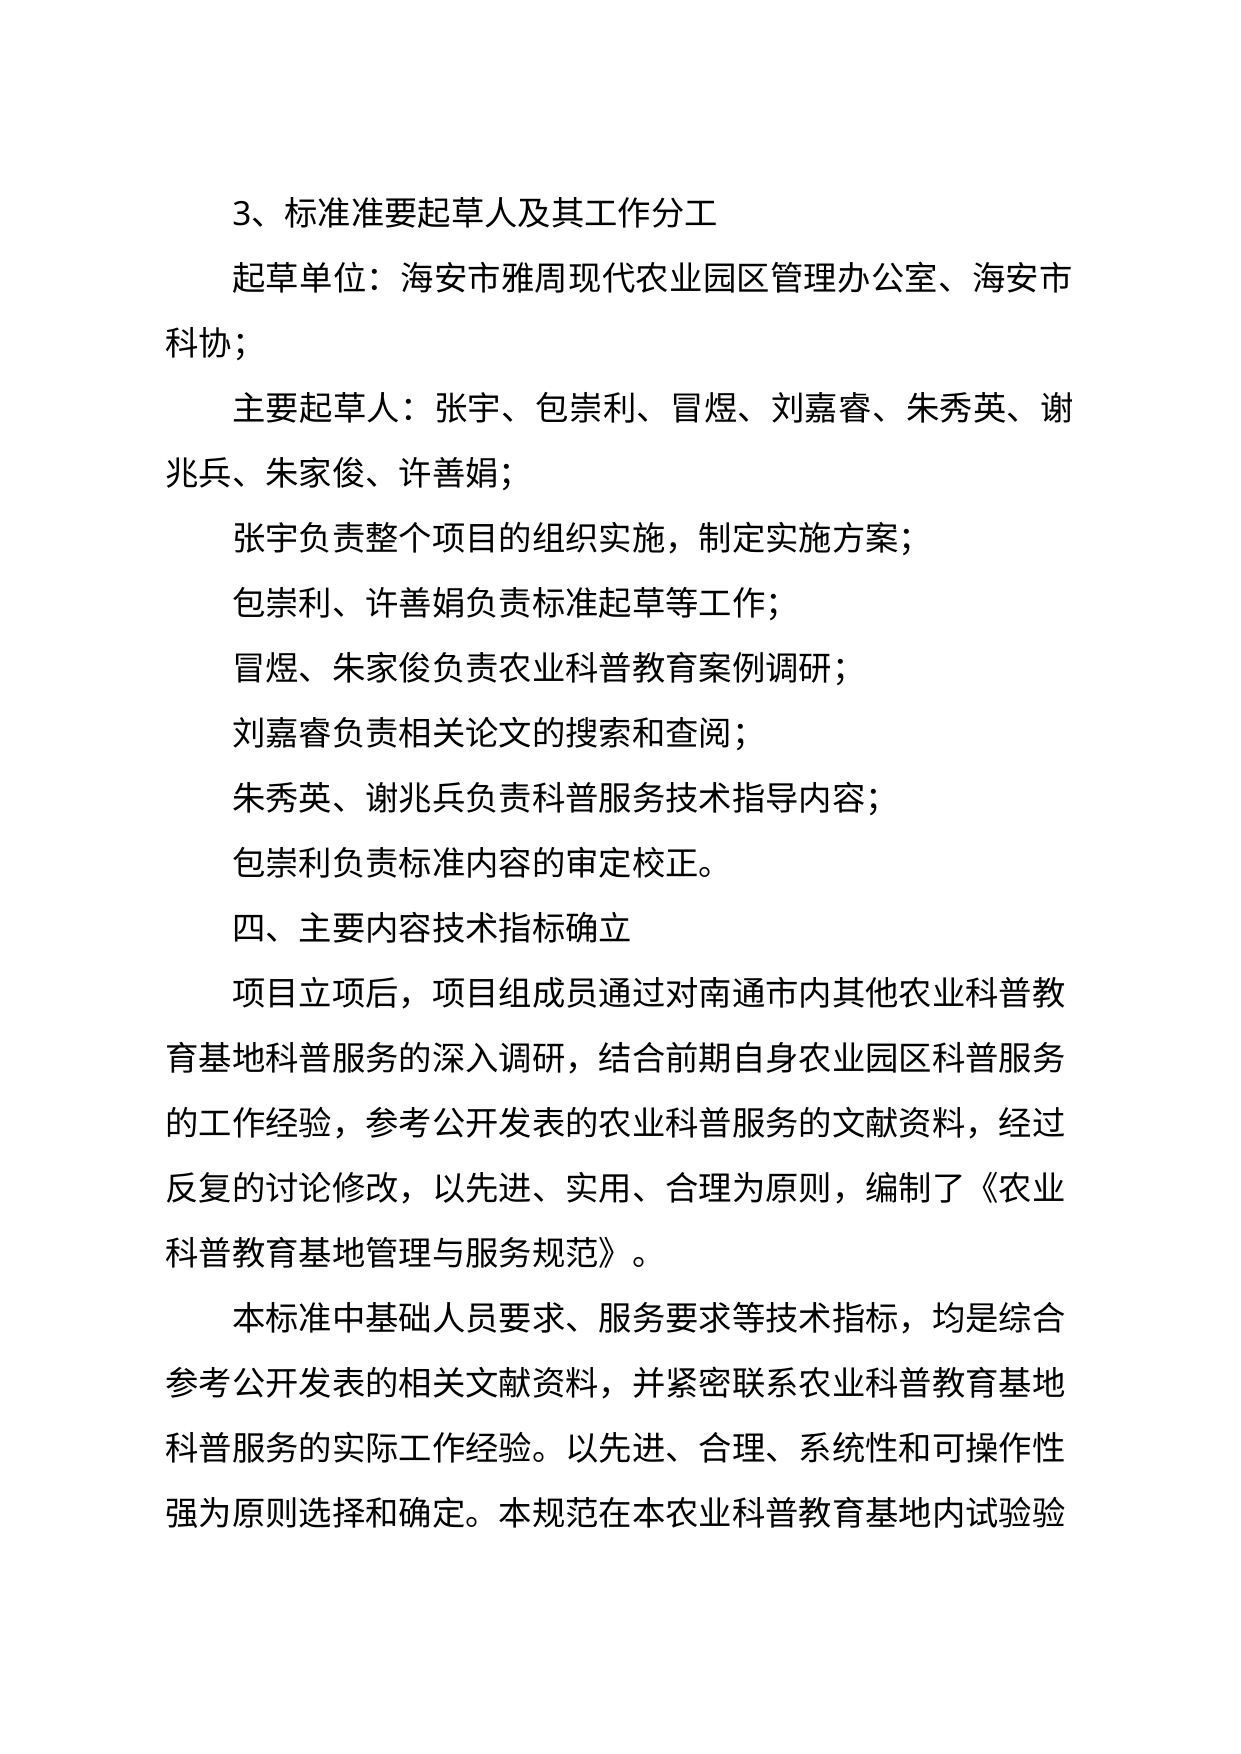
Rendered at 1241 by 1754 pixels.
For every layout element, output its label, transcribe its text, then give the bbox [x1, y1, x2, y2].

text 朱秀英、谢兆兵负责科普服务技术指导内容； [165, 763, 1075, 828]
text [165, 1283, 1075, 1543]
text 主要起草人：张宇、包崇利、冒煜、刘嘉睿、朱秀英、谢兆兵、朱家俊、许善娟； [165, 373, 1075, 503]
text 起草单位：海安市雅周现代农业园区管理办公室、海安市科协； [165, 243, 1075, 373]
text 刘嘉睿负责相关论文的搜索和查阅； [165, 698, 1075, 763]
text 张宇负责整个项目的组织实施，制定实施方案； [165, 503, 1075, 568]
text 包崇利、许善娟负责标准起草等工作； [165, 568, 1075, 633]
text 项目立项后，项目组成员通过对南通市内其他农业科普教育基地科普服务的深入调研，结合前期自身农业园区科普服务的工作经验，参考公开发表的农业科普服务的文献资料，经过反复的讨论修改，以先进、实用、合理为原则，编制了《农业科普教育基地管理与服务规范》。 [165, 958, 1075, 1283]
text 包崇利负责标准内容的审定校正。 [165, 828, 1075, 893]
list 四、主要内容技术指标确立 [165, 893, 1075, 958]
text 冒煜、朱家俊负责农业科普教育案例调研； [165, 633, 1075, 698]
text 3、标准准要起草人及其工作分工 [165, 178, 1075, 243]
